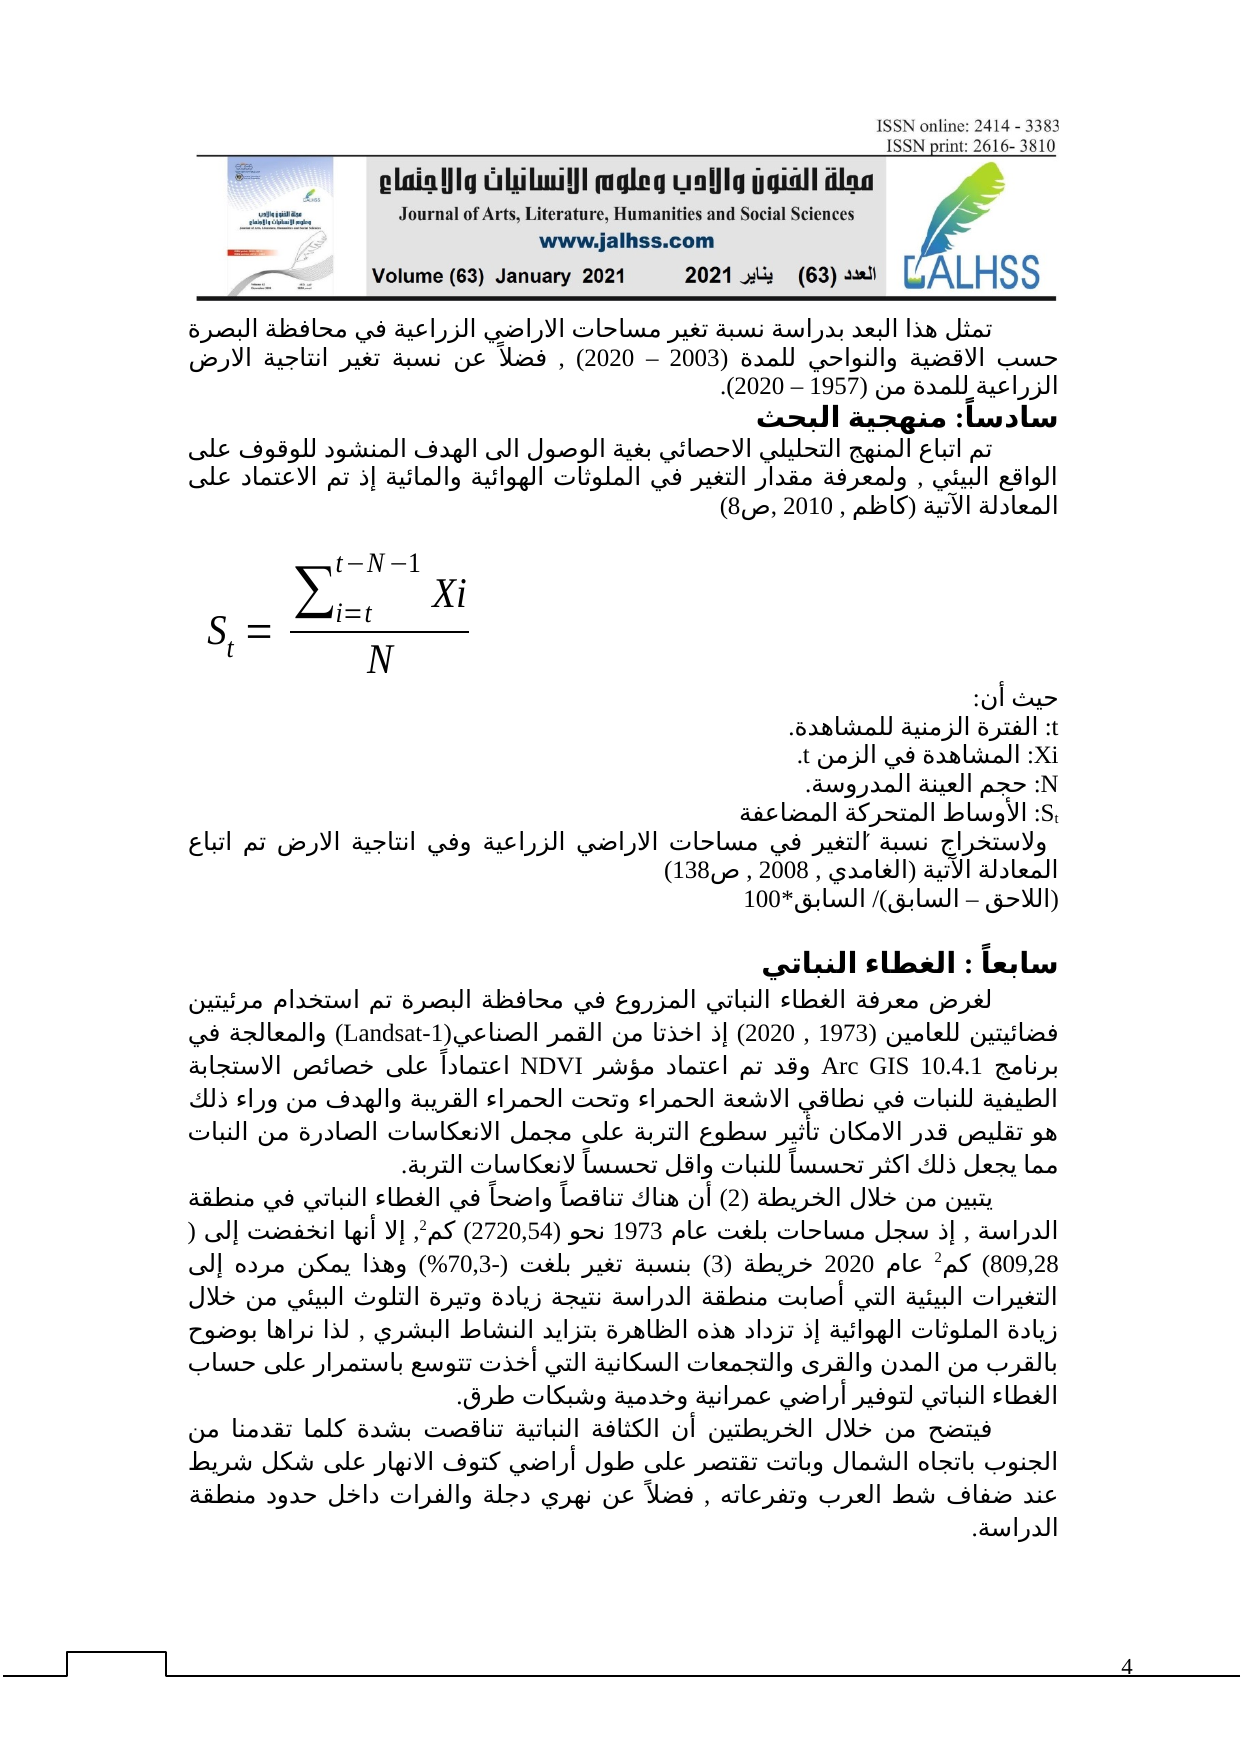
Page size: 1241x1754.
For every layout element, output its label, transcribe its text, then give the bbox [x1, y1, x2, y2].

text تمثل هذا البعد بدراسة نسبة تغير مساحات الاراضي الزراعية في محافظة البصرة حسب الاقضية والنواحي للمدة (2003 – 2020) , فضلاً عن نسبة تغير انتاجية الارض الزراعية للمدة من (1957 – 2020). [187, 314, 1059, 400]
text (اللاحق – السابق)/ السابق*100 [187, 884, 1059, 913]
text ولاستخراج نسبة التغير في مساحات الاراضي الزراعية وفي انتاجية الارض تم اتباع المعادلة الآتية (الغامدي , 2008 , ص138) [187, 827, 1059, 884]
text تم اتباع المنهج التحليلي الاحصائي بغية الوصول الى الهدف المنشود للوقوف على الواقع البيئي , ولمعرفة مقدار التغير في الملوثات الهوائية والمائية إذ تم الاعتماد على المعادلة الآتية (كاظم , 2010 ,ص8) [187, 434, 1059, 520]
text يتبين من خلال الخريطة (2) أن هناك تناقصاً واضحاً في الغطاء النباتي في منطقة الدراسة , إذ سجل مساحات بلغت عام 1973 نحو (2720,54) كم2, إلا أنها انخفضت إلى (809,28) كم2 عام 2020 خريطة (3) بنسبة تغير بلغت (-70,3%) وهذا يمكن مرده إلى التغيرات البيئية التي أصابت منطقة الدراسة نتيجة زيادة وتيرة التلوث البيئي من خلال زيادة الملوثات الهوائية إذ تزداد هذه الظاهرة بتزايد النشاط البشري , لذا نراها بوضوح بالقرب من المدن والقرى والتجمعات السكانية التي أخذت تتوسع باستمرار على حساب الغطاء النباتي لتوفير أراضي عمرانية وخدمية وشبكات طرق. [187, 1183, 1059, 1410]
text فيتضح من خلال الخريطتين أن الكثافة النباتية تناقصت بشدة كلما تقدمنا من الجنوب باتجاه الشمال وباتت تقتصر على طول أراضي كتوف الانهار على شكل شريط عند ضفاف شط العرب وتفرعاته , فضلاً عن نهري دجلة والفرات داخل حدود منطقة الدراسة. [187, 1414, 1059, 1542]
text Xi: المشاهدة في الزمن t. [187, 741, 1059, 769]
text N: حجم العينة المدروسة. [187, 769, 1059, 798]
text لغرض معرفة الغطاء النباتي المزروع في محافظة البصرة تم استخدام مرئيتين فضائيتين للعامين (1973 , 2020) إذ اخذتا من القمر الصناعي(Landsat-1) والمعالجة في برنامج Arc GIS 10.4.1 وقد تم اعتماد مؤشر NDVI اعتماداً على خصائص الاستجابة الطيفية للنبات في نطاقي الاشعة الحمراء وتحت الحمراء القريبة والهدف من وراء ذلك هو تقليص قدر الامكان تأثير سطوع التربة على مجمل الانعكاسات الصادرة من النبات مما يجعل ذلك اكثر تحسساً للنبات واقل تحسساً لانعكاسات التربة. [187, 985, 1059, 1179]
text سابعاً : الغطاء النباتي [187, 947, 1059, 980]
picture [196, 118, 1059, 301]
text حيث أن: [187, 683, 1059, 712]
text سادساً: منهجية البحث [187, 400, 1059, 434]
text St: الأوساط المتحركة المضاعفة [187, 798, 1059, 827]
text t: الفترة الزمنية للمشاهدة. [187, 712, 1059, 741]
